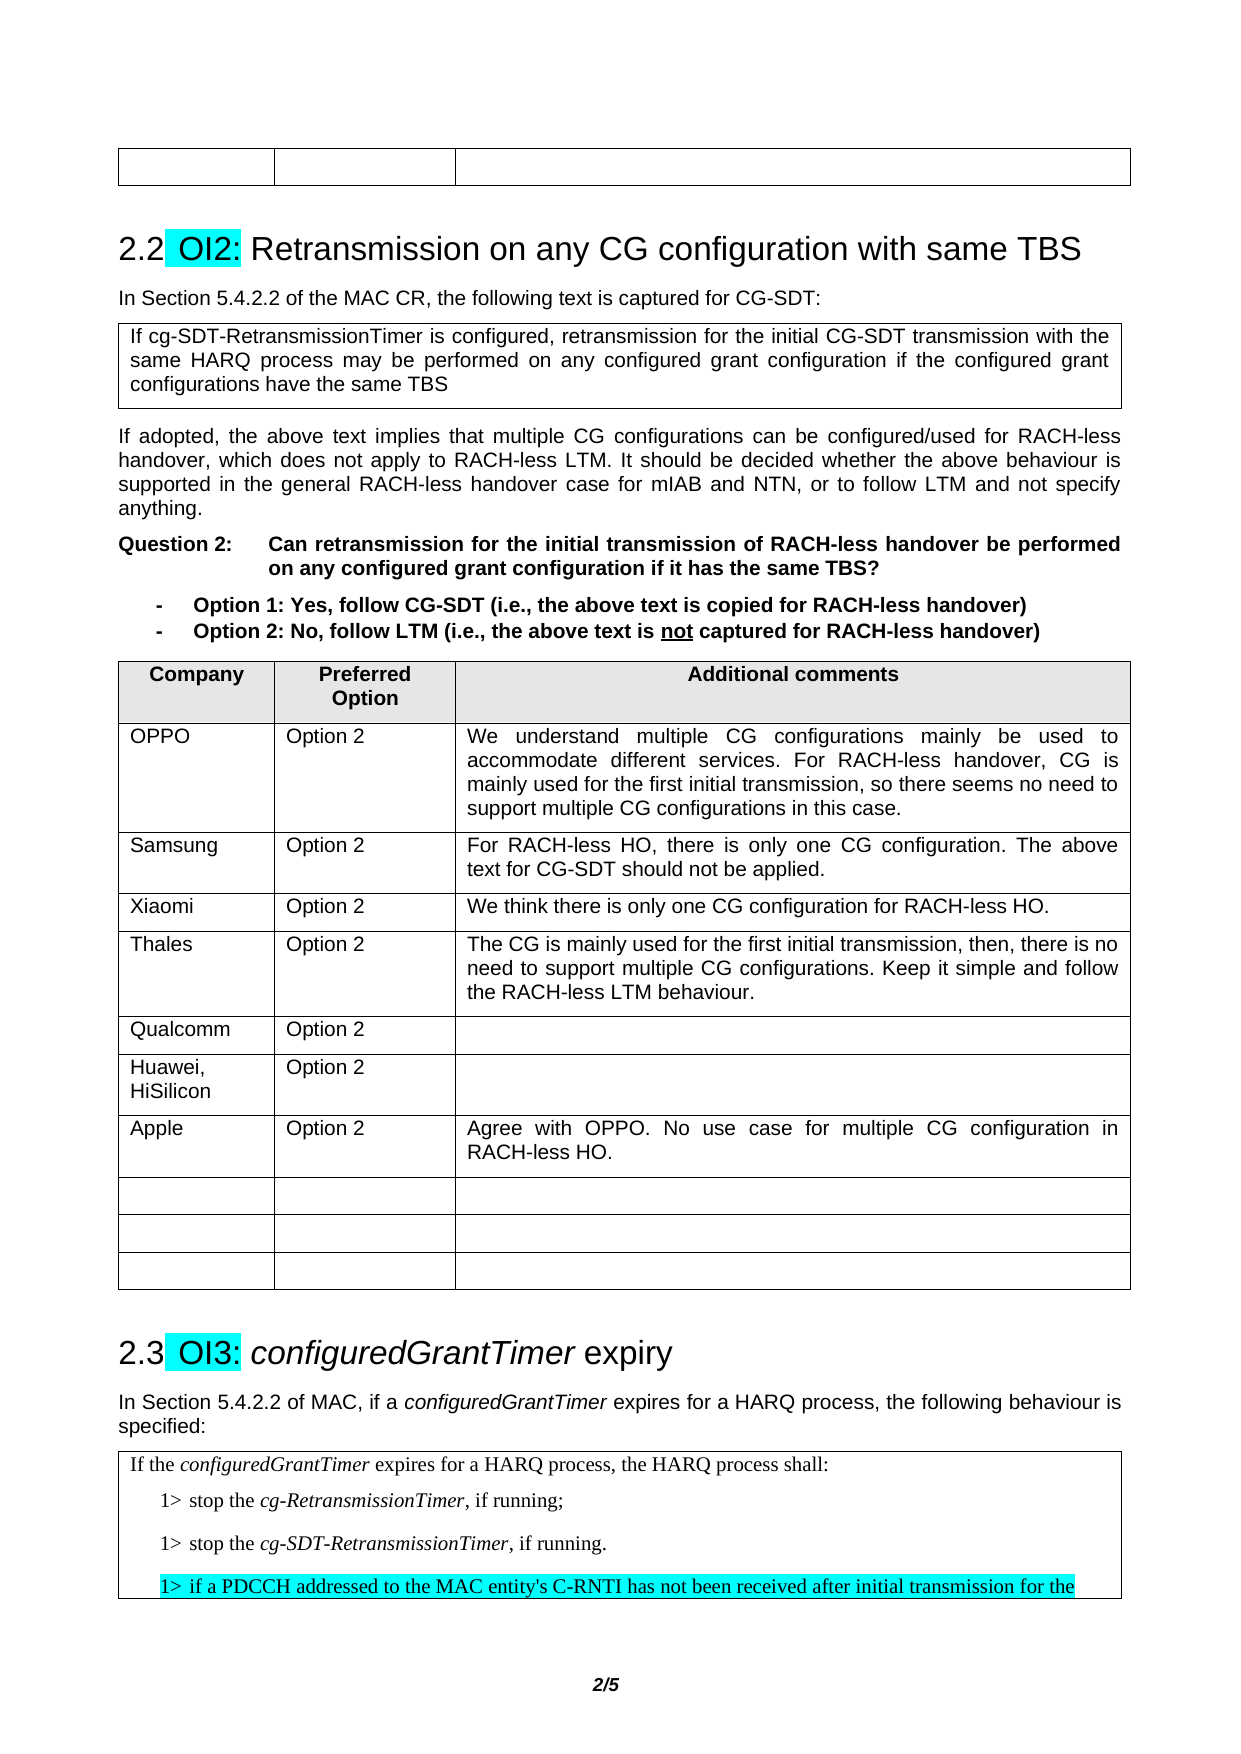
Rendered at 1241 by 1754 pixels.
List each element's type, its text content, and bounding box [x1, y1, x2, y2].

table_cell Option 2 [275, 1116, 455, 1177]
table_cell [456, 1178, 1130, 1214]
text If adopted, the above text implies that multiple CG configurations can be configured/used for RACH-less handover, which does not apply to RACH-less LTM. It should be decided whether the above behaviour is supported in the general RACH-less handover case for mIAB and NTN, or to follow LTM and not specify anything. [118, 424, 1122, 520]
table_cell Agree with OPPO. No use case for multiple CG configuration in RACH-less HO. [456, 1116, 1130, 1177]
table_cell Qualcomm [119, 1017, 274, 1054]
table_cell [275, 1253, 455, 1289]
table_cell Samsung [119, 833, 274, 893]
table_cell [119, 1178, 274, 1214]
table_cell [456, 1215, 1130, 1252]
text Question 2: Can retransmission for the initial transmission of RACH-less handover be performed on any configured grant configuration if it has the same TBS? [118, 532, 1122, 580]
table_cell Option 2 [275, 932, 455, 1016]
table_cell Thales [119, 932, 274, 1016]
table_cell Apple [119, 1116, 274, 1177]
table_cell Option 2 [275, 894, 455, 931]
text In Section 5.4.2.2 of the MAC CR, the following text is captured for CG-SDT: [118, 286, 1122, 310]
subtitle OI3: configuredGrantTimer expiry [241, 1333, 1122, 1371]
table_cell [119, 149, 274, 185]
table_cell [119, 1253, 274, 1289]
table_header Preferred Option [275, 662, 455, 722]
table_cell [456, 1055, 1130, 1115]
table_cell Xiaomi [119, 894, 274, 931]
table_cell Option 2 [275, 1017, 455, 1054]
table_cell We understand multiple CG configurations mainly be used to accommodate different services. For RACH-less handover, CG is mainly used for the first initial transmission, so there seems no need to support multiple CG configurations in this case. [456, 724, 1130, 832]
table_cell We think there is only one CG configuration for RACH-less HO. [456, 894, 1130, 931]
table_cell [275, 1215, 455, 1252]
table_cell [119, 1215, 274, 1252]
table_cell The CG is mainly used for the first initial transmission, then, there is no need to support multiple CG configurations. Keep it simple and follow the RACH-less LTM behaviour. [456, 932, 1130, 1016]
table_cell [456, 1253, 1130, 1289]
text In Section 5.4.2.2 of MAC, if a configuredGrantTimer expires for a HARQ process, the following behaviour is specified: [118, 1390, 1122, 1438]
table_cell For RACH-less HO, there is only one CG configuration. The above text for CG-SDT should not be applied. [456, 833, 1130, 893]
table_cell [275, 149, 455, 185]
table_header If cg-SDT-RetransmissionTimer is configured, retransmission for the initial CG-SDT transmission with the same HARQ process may be performed on any configured grant configuration if the configured grant configurations have the same TBS [119, 324, 1121, 408]
table_cell [456, 149, 1130, 185]
table_cell Huawei, HiSilicon [119, 1055, 274, 1115]
table_cell [456, 1017, 1130, 1054]
table_cell Option 2 [275, 833, 455, 893]
subtitle OI2: Retransmission on any CG configuration with same TBS [241, 229, 1122, 267]
table_cell Option 2 [275, 724, 455, 832]
table_header Company [119, 662, 274, 722]
table_cell Option 2 [275, 1055, 455, 1115]
table_header Additional comments [456, 662, 1130, 722]
table_cell OPPO [119, 724, 274, 832]
list Option 1: Yes, follow CG-SDT (i.e., the above text is copied for RACH-less handover) [156, 593, 1122, 617]
list Option 2: No, follow LTM (i.e., the above text is not captured for RACH-less handover) [156, 618, 1122, 642]
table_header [119, 1452, 1121, 1598]
table_cell [275, 1178, 455, 1214]
